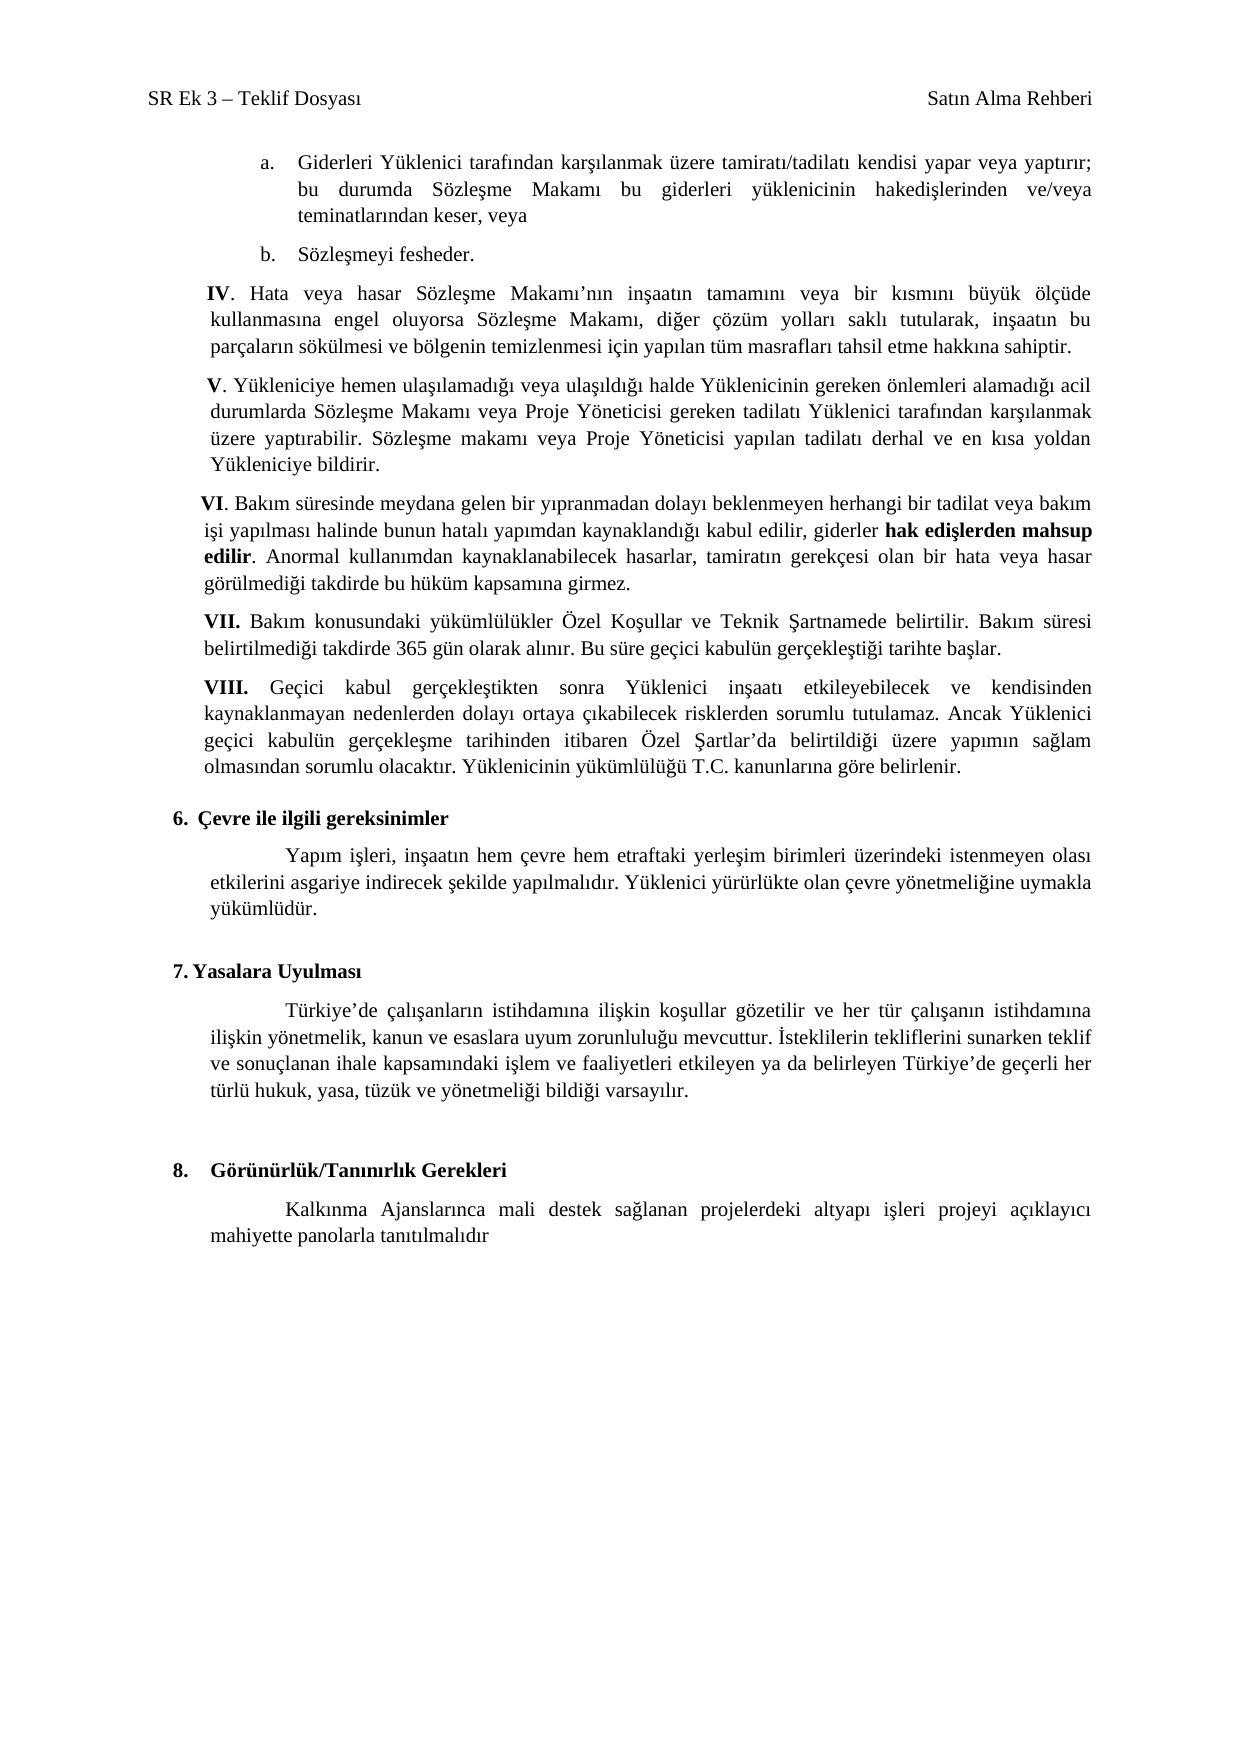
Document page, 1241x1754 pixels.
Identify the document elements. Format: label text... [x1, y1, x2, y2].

text VI. Bakım süresinde meydana gelen bir yıpranmadan dolayı beklenmeyen herhangi bir tadilat veya bakım işi yapılması halinde bunun hatalı yapımdan kaynaklandığı kabul edilir, giderler hak edişlerden mahsup edilir. Anormal kullanımdan kaynaklanabilecek hasarlar, tamiratın gerekçesi olan bir hata veya hasar görülmediği takdirde bu hüküm kapsamına girmez. [200, 489, 1093, 594]
list Yasalara Uyulması [173, 957, 1093, 983]
text Yapım işleri, inşaatın hem çevre hem etraftaki yerleşim birimleri üzerindeki istenmeyen olası etkilerini asgariye indirecek şekilde yapılmalıdır. Yüklenici yürürlükte olan çevre yönetmeliğine uymakla yükümlüdür. [210, 841, 1093, 920]
list Çevre ile ilgili gereksinimler [173, 803, 1093, 828]
text IV. Hata veya hasar Sözleşme Makamı’nın inşaatın tamamını veya bir kısmını büyük ölçüde kullanmasına engel oluyorsa Sözleşme Makamı, diğer çözüm yolları saklı tutularak, inşaatın bu parçaların sökülmesi ve bölgenin temizlenmesi için yapılan tüm masrafları tahsil etme hakkına sahiptir. [207, 278, 1093, 358]
text Türkiye’de çalışanların istihdamına ilişkin koşullar gözetilir ve her tür çalışanın istihdamına ilişkin yönetmelik, kanun ve esaslara uyum zorunluluğu mevcuttur. İsteklilerin tekliflerini sunarken teklif ve sonuçlanan ihale kapsamındaki işlem ve faaliyetleri etkileyen ya da belirleyen Türkiye’de geçerli her türlü hukuk, yasa, tüzük ve yönetmeliği bildiği varsayılır. [210, 996, 1093, 1102]
list Görünürlük/Tanınırlık Gerekleri [173, 1155, 1093, 1182]
text V. Yükleniciye hemen ulaşılamadığı veya ulaşıldığı halde Yüklenicinin gereken önlemleri alamadığı acil durumlarda Sözleşme Makamı veya Proje Yöneticisi gereken tadilatı Yüklenici tarafından karşılanmak üzere yaptırabilir. Sözleşme makamı veya Proje Yöneticisi yapılan tadilatı derhal ve en kısa yoldan Yükleniciye bildirir. [207, 370, 1093, 476]
list Giderleri Yüklenici tarafından karşılanmak üzere tamiratı/tadilatı kendisi yapar veya yaptırır; bu durumda Sözleşme Makamı bu giderleri yüklenicinin hakedişlerinden ve/veya teminatlarından keser, veya [260, 148, 1093, 227]
text VIII. Geçici kabul gerçekleştikten sonra Yüklenici inşaatı etkileyebilecek ve kendisinden kaynaklanmayan nedenlerden dolayı ortaya çıkabilecek risklerden sorumlu tutulamaz. Ancak Yüklenici geçici kabulün gerçekleşme tarihinden itibaren Özel Şartlar’da belirtildiği üzere yapımın sağlam olmasından sorumlu olacaktır. Yüklenicinin yükümlülüğü T.C. kanunlarına göre belirlenir. [166, 672, 1093, 778]
text VII. Bakım konusundaki yükümlülükler Özel Koşullar ve Teknik Şartnamede belirtilir. Bakım süresi belirtilmediği takdirde 365 gün olarak alınır. Bu süre geçici kabulün gerçekleştiği tarihte başlar. [166, 607, 1093, 660]
list Sözleşmeyi fesheder. [260, 239, 1093, 266]
text Kalkınma Ajanslarınca mali destek sağlanan projelerdeki altyapı işleri projeyi açıklayıcı mahiyette panolarla tanıtılmalıdır [210, 1194, 1093, 1247]
